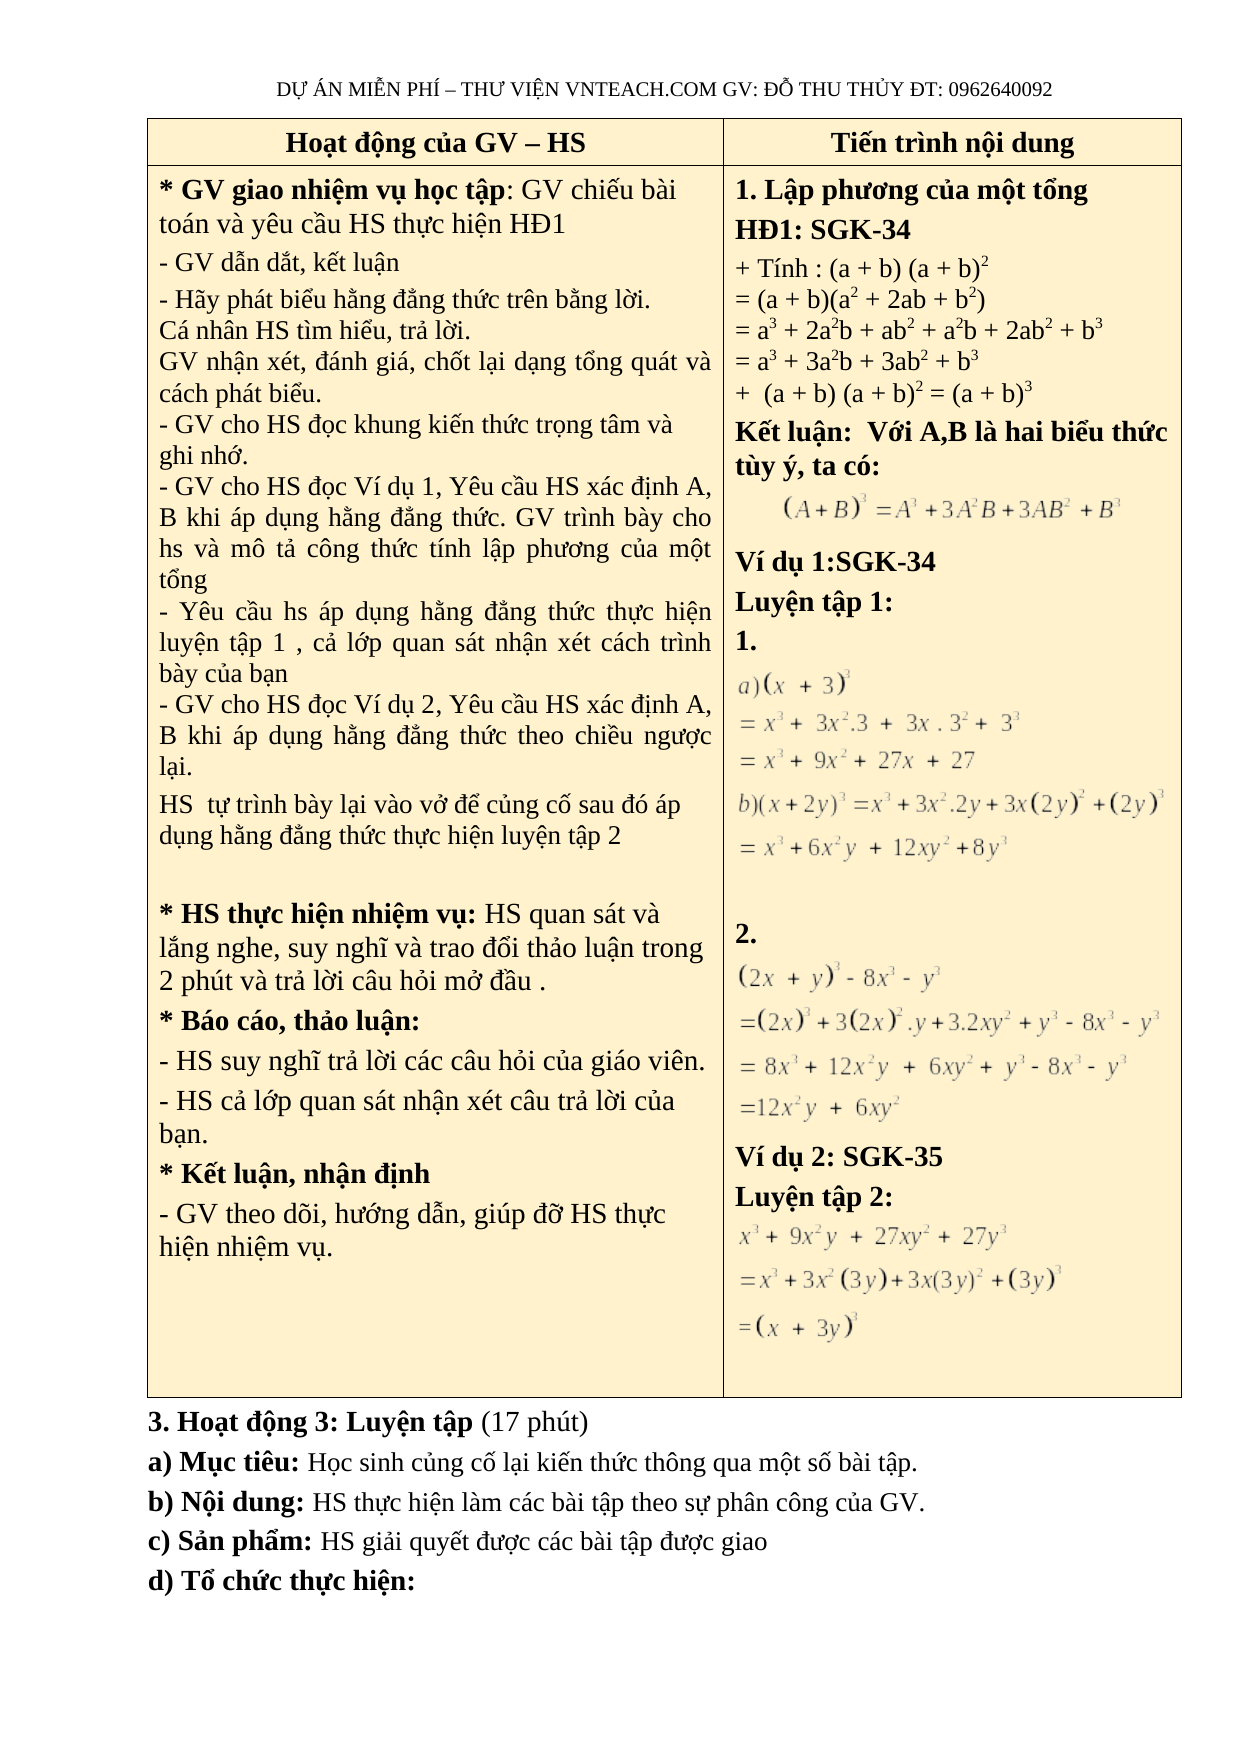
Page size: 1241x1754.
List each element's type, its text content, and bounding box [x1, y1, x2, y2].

text c) Sản phẩm: HS giải quyết được các bài tập được giao [148, 1523, 1181, 1557]
text a) Mục tiêu: Học sinh củng cố lại kiến thức thông qua một số bài tập. [148, 1444, 1181, 1477]
text d) Tổ chức thực hiện: [148, 1563, 1181, 1597]
table_cell * GV giao nhiệm vụ học tập: GV chiếu bài toán và yêu cầu HS thực hiện HĐ1 - GV dẫn dắt, kết luận - Hãy phát biểu hằng đẳng thức trên bằng lời. Cá nhân HS tìm hiểu, trả lời. GV nhận xét, đánh giá, chốt lại dạng tổng quát và cách phát biểu. - GV cho HS đọc khung kiến thức trọng tâm và ghi nhớ. - GV cho HS đọc Ví dụ 1, Yêu cầu HS xác định A, B khi áp dụng hằng đẳng thức. GV trình bày cho hs và mô tả công thức tính lập phương của một tổng - Yêu cầu hs áp dụng hằng đẳng thức thực hiện luyện tập 1 , cả lớp quan sát nhận xét cách trình bày của bạn - GV cho HS đọc Ví dụ 2, Yêu cầu HS xác định A, B khi áp dụng hằng đẳng thức theo chiều ngược lại. HS tự trình bày lại vào vở để củng cố sau đó áp dụng hằng đẳng thức thực hiện luyện tập 2 * HS thực hiện nhiệm vụ: HS quan sát và lắng nghe, suy nghĩ và trao đổi thảo luận trong 2 phút và trả lời câu hỏi mở đầu . * Báo cáo, thảo luận: - HS suy nghĩ trả lời các câu hỏi của giáo viên. - HS cả lớp quan sát nhận xét câu trả lời của bạn. * Kết luận, nhận định - GV theo dõi, hướng dẫn, giúp đỡ HS thực hiện nhiệm vụ. [148, 166, 723, 1397]
table_header Tiến trình nội dung [724, 119, 1181, 165]
text 3. Hoạt động 3: Luyện tập (17 phút) [148, 1404, 1181, 1438]
table_header Hoạt động của GV – HS [148, 119, 723, 165]
text b) Nội dung: HS thực hiện làm các bài tập theo sự phân công của GV. [148, 1484, 1181, 1517]
table_cell 1. Lập phương của một tổng HĐ1: SGK-34 + Tính : (a + b) (a + b)2 = (a + b)(a2 + 2ab + b2) = a3 + 2a2b + ab2 + a2b + 2ab2 + b3 = a3 + 3a2b + 3ab2 + b3 + (a + b) (a + b)2 = (a + b)3 Kết luận: Với A,B là hai biểu thức tùy ý, ta có: Ví dụ 1:SGK-34 Luyện tập 1: 1. 2. Ví dụ 2: SGK-35 Luyện tập 2: [724, 166, 1181, 1397]
